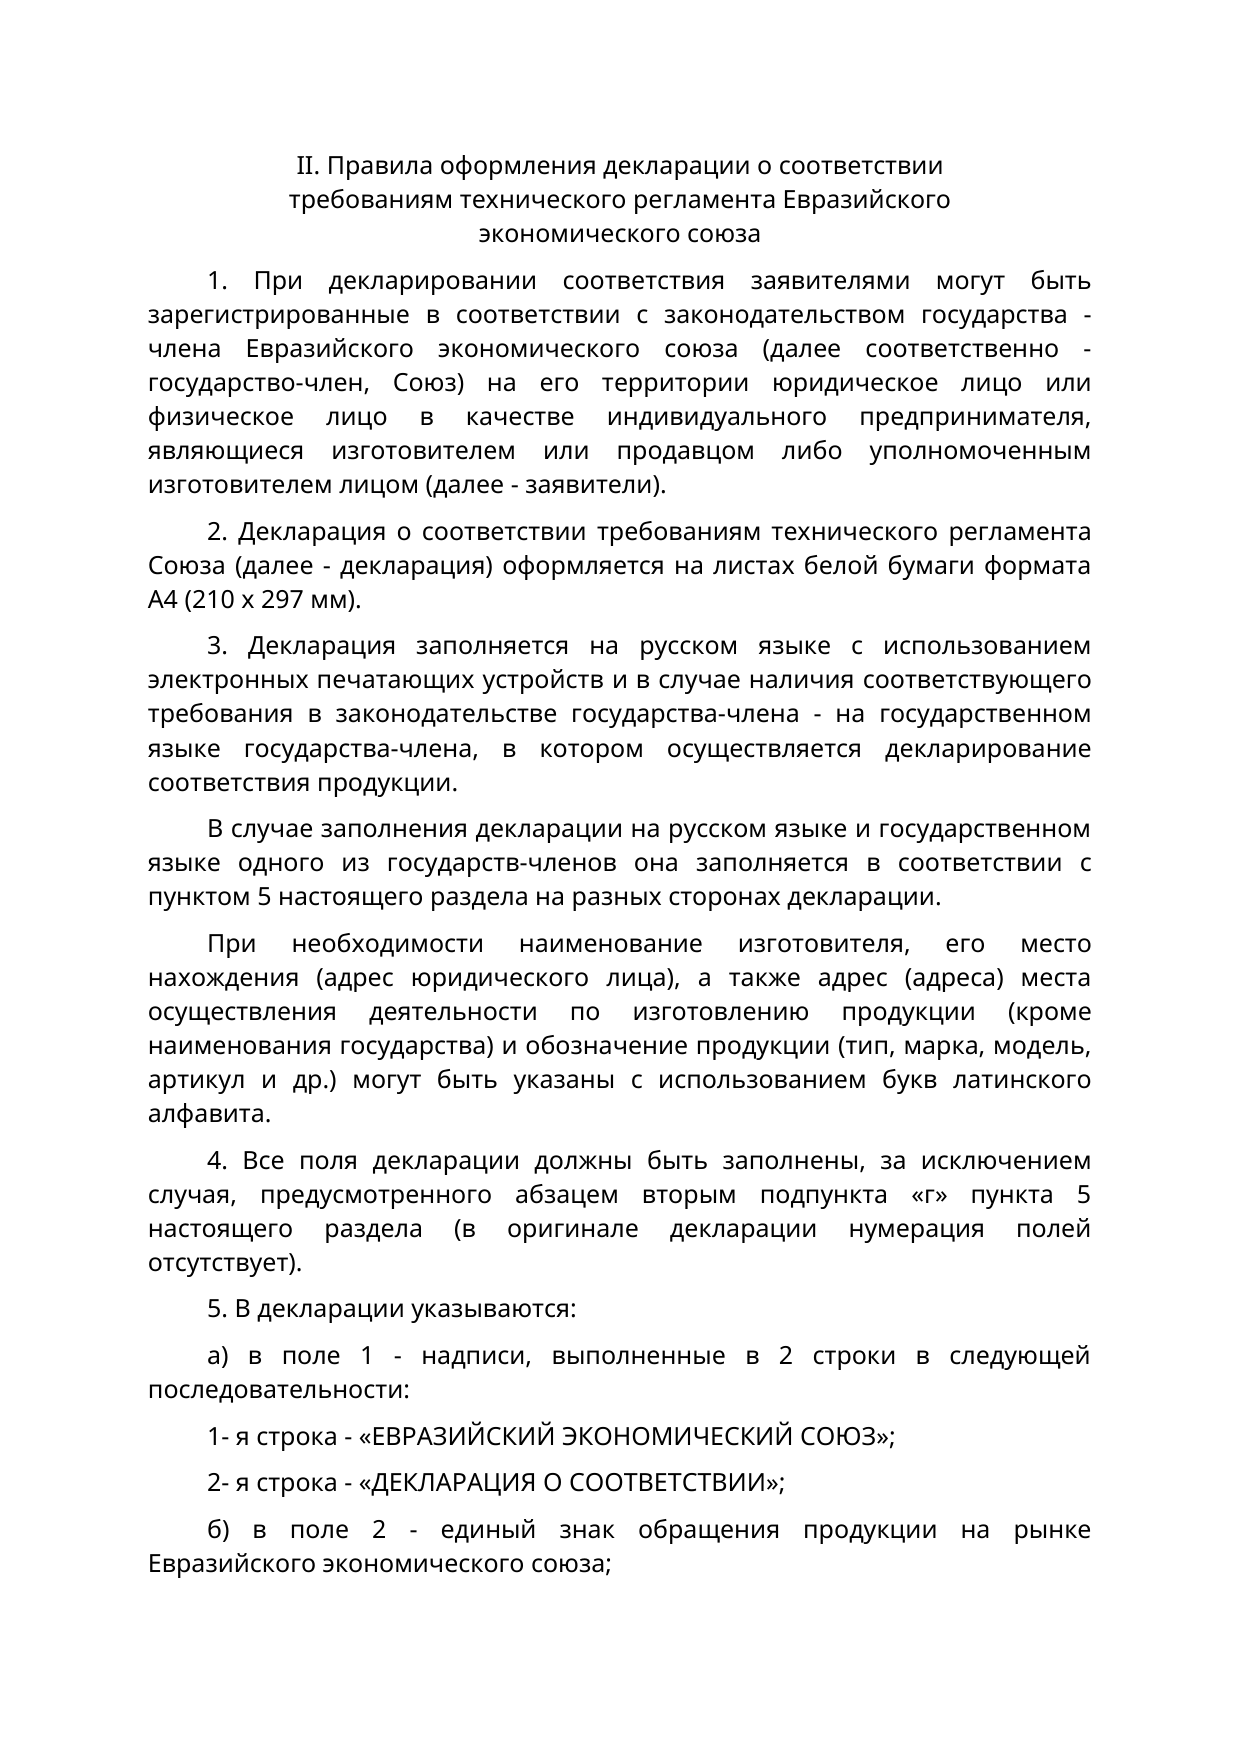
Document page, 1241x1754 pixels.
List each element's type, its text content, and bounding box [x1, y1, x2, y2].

text б) в поле 2 - единый знак обращения продукции на рынке Евразийского экономического союза; [148, 1511, 1092, 1579]
text 5. В декларации указываются: [148, 1291, 1092, 1325]
text а) в поле 1 - надписи, выполненные в 2 строки в следующей последовательности: [148, 1338, 1092, 1406]
text 2. Декларация о соответствии требованиям технического регламента Союза (далее - декларация) оформляется на листах белой бумаги формата А4 (210 х 297 мм). [148, 513, 1092, 616]
text 3. Декларация заполняется на русском языке с использованием электронных печатающих устройств и в случае наличия соответствующего требования в законодательстве государства-члена - на государственном языке государства-члена, в котором осуществляется декларирование соответствия продукции. [148, 628, 1092, 798]
text 4. Все поля декларации должны быть заполнены, за исключением случая, предусмотренного абзацем вторым подпункта «г» пункта 5 настоящего раздела (в оригинале декларации нумерация полей отсутствует). [148, 1142, 1092, 1279]
text В случае заполнения декларации на русском языке и государственном языке одного из государств-членов она заполняется в соответствии с пунктом 5 настоящего раздела на разных сторонах декларации. [148, 811, 1092, 913]
text 1- я строка - «ЕВРАЗИЙСКИЙ ЭКОНОМИЧЕСКИЙ СОЮЗ»; [148, 1418, 1092, 1452]
text II. Правила оформления декларации о соответствии требованиям технического регламента Евразийского экономического союза [266, 148, 974, 250]
text 1. При декларировании соответствия заявителями могут быть зарегистрированные в соответствии с законодательством государства - члена Евразийского экономического союза (далее соответственно - государство-член, Союз) на его территории юридическое лицо или физическое лицо в качестве индивидуального предпринимателя, являющиеся изготовителем или продавцом либо уполномоченным изготовителем лицом (далее - заявители). [148, 262, 1092, 501]
text При необходимости наименование изготовителя, его место нахождения (адрес юридического лица), а также адрес (адреса) места осуществления деятельности по изготовлению продукции (кроме наименования государства) и обозначение продукции (тип, марка, модель, артикул и др.) могут быть указаны с использованием букв латинского алфавита. [148, 926, 1092, 1130]
text 2- я строка - «ДЕКЛАРАЦИЯ О СООТВЕТСТВИИ»; [148, 1465, 1092, 1499]
